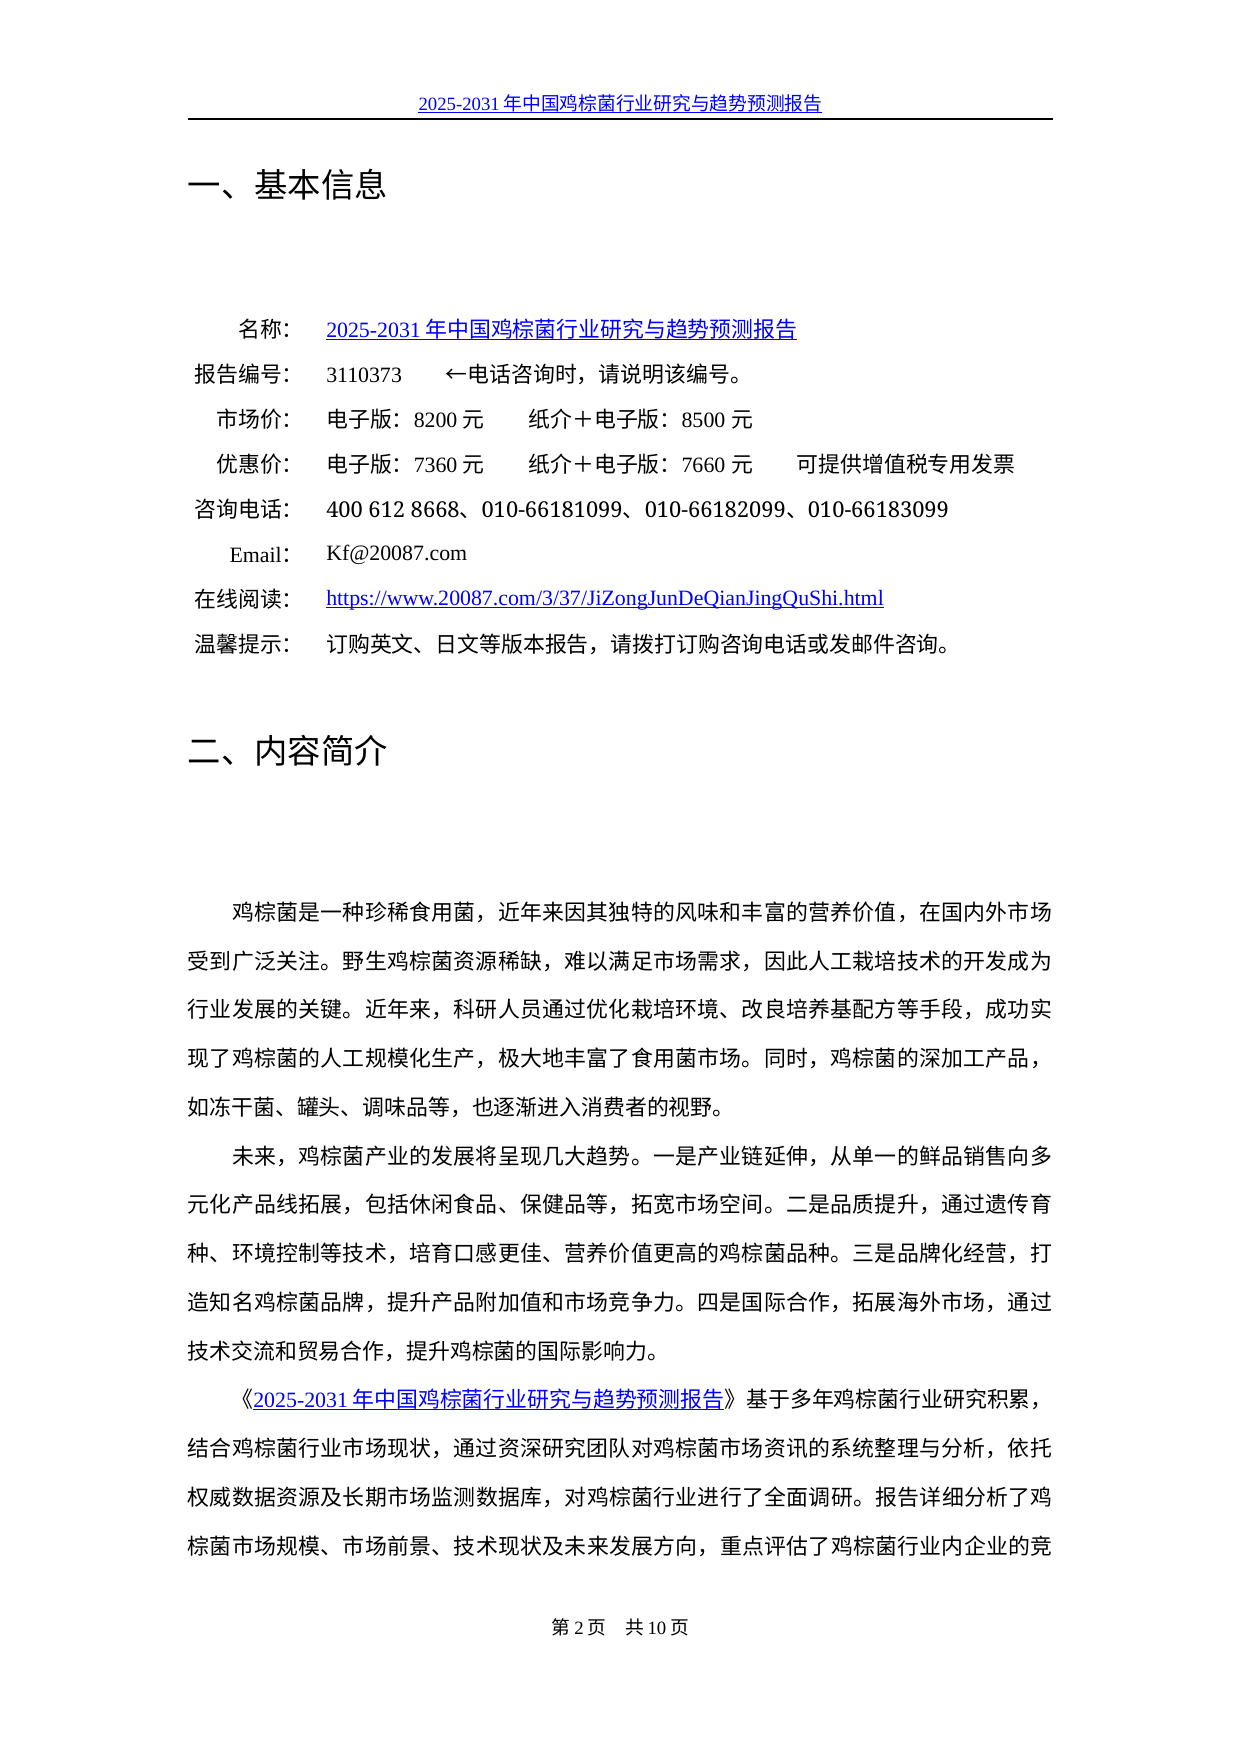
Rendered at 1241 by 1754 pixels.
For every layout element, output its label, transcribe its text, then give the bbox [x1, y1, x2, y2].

table_cell 报告编号： [167, 357, 315, 402]
table_cell 3110373 ←电话咨询时，请说明该编号。 [315, 357, 1073, 402]
table_cell 订购英文、日文等版本报告，请拨打订购咨询电话或发邮件咨询。 [315, 627, 1073, 672]
table_header 2025-2031年中国鸡棕菌行业研究与趋势预测报告 [315, 312, 1073, 357]
table_cell 电子版：7360 元 纸介＋电子版：7660 元 可提供增值税专用发票 [315, 447, 1073, 492]
table_cell [315, 582, 1073, 627]
table_cell 优惠价： [167, 447, 315, 492]
table_cell 咨询电话： [167, 492, 315, 537]
table_cell 400 612 8668、010-66181099、010-66182099、010-66183099 [315, 492, 1073, 537]
table_cell Email： [167, 537, 315, 582]
table_header 名称： [167, 312, 315, 357]
title 二、内容简介 [187, 717, 1053, 782]
table_cell 电子版：8200 元 纸介＋电子版：8500 元 [315, 402, 1073, 447]
title 一、基本信息 [187, 150, 1053, 215]
table_cell 温馨提示： [167, 627, 315, 672]
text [187, 894, 1053, 1561]
table_cell 市场价： [167, 402, 315, 447]
table_cell Kf@20087.com [315, 537, 1073, 582]
table_cell 在线阅读： [167, 582, 315, 627]
